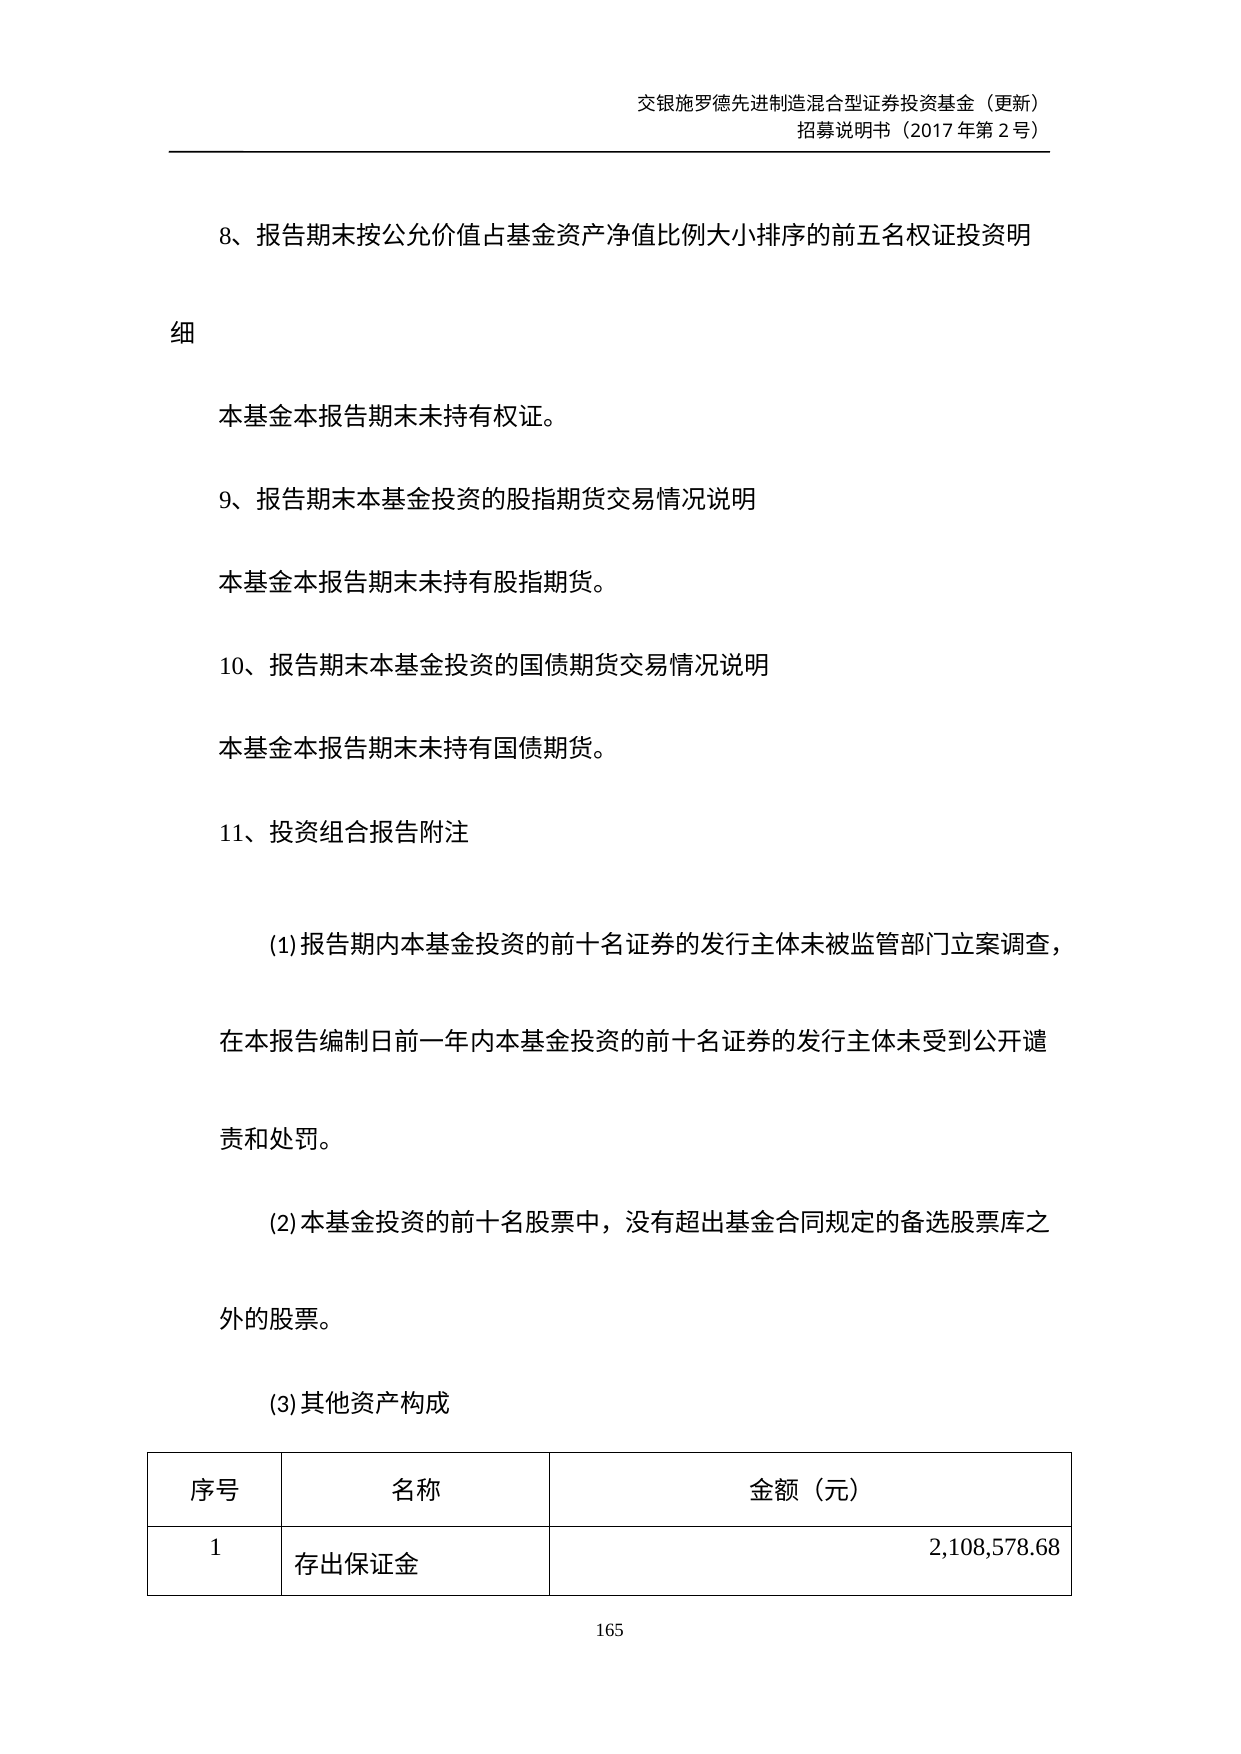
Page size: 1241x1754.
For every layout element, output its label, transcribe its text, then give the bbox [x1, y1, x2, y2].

list 其他资产构成 [219, 1369, 1050, 1434]
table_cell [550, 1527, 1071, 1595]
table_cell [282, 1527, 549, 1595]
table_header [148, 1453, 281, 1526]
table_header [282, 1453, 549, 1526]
list 报告期末本基金投资的股指期货交易情况说明 [171, 465, 1050, 530]
list 投资组合报告附注 [171, 798, 1050, 863]
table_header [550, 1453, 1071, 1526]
list 本基金投资的前十名股票中，没有超出基金合同规定的备选股票库之外的股票。 [219, 1188, 1050, 1351]
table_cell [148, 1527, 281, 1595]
text 本基金本报告期末未持有股指期货。 [169, 548, 1068, 613]
list 报告期末本基金投资的国债期货交易情况说明 [171, 631, 1050, 696]
text 本基金本报告期末未持有国债期货。 [169, 714, 1068, 779]
list 报告期内本基金投资的前十名证券的发行主体未被监管部门立案调查，在本报告编制日前一年内本基金投资的前十名证券的发行主体未受到公开谴责和处罚。 [219, 910, 1050, 1170]
text 本基金本报告期末未持有权证。 [169, 382, 1068, 447]
list 报告期末按公允价值占基金资产净值比例大小排序的前五名权证投资明细 [171, 201, 1050, 364]
